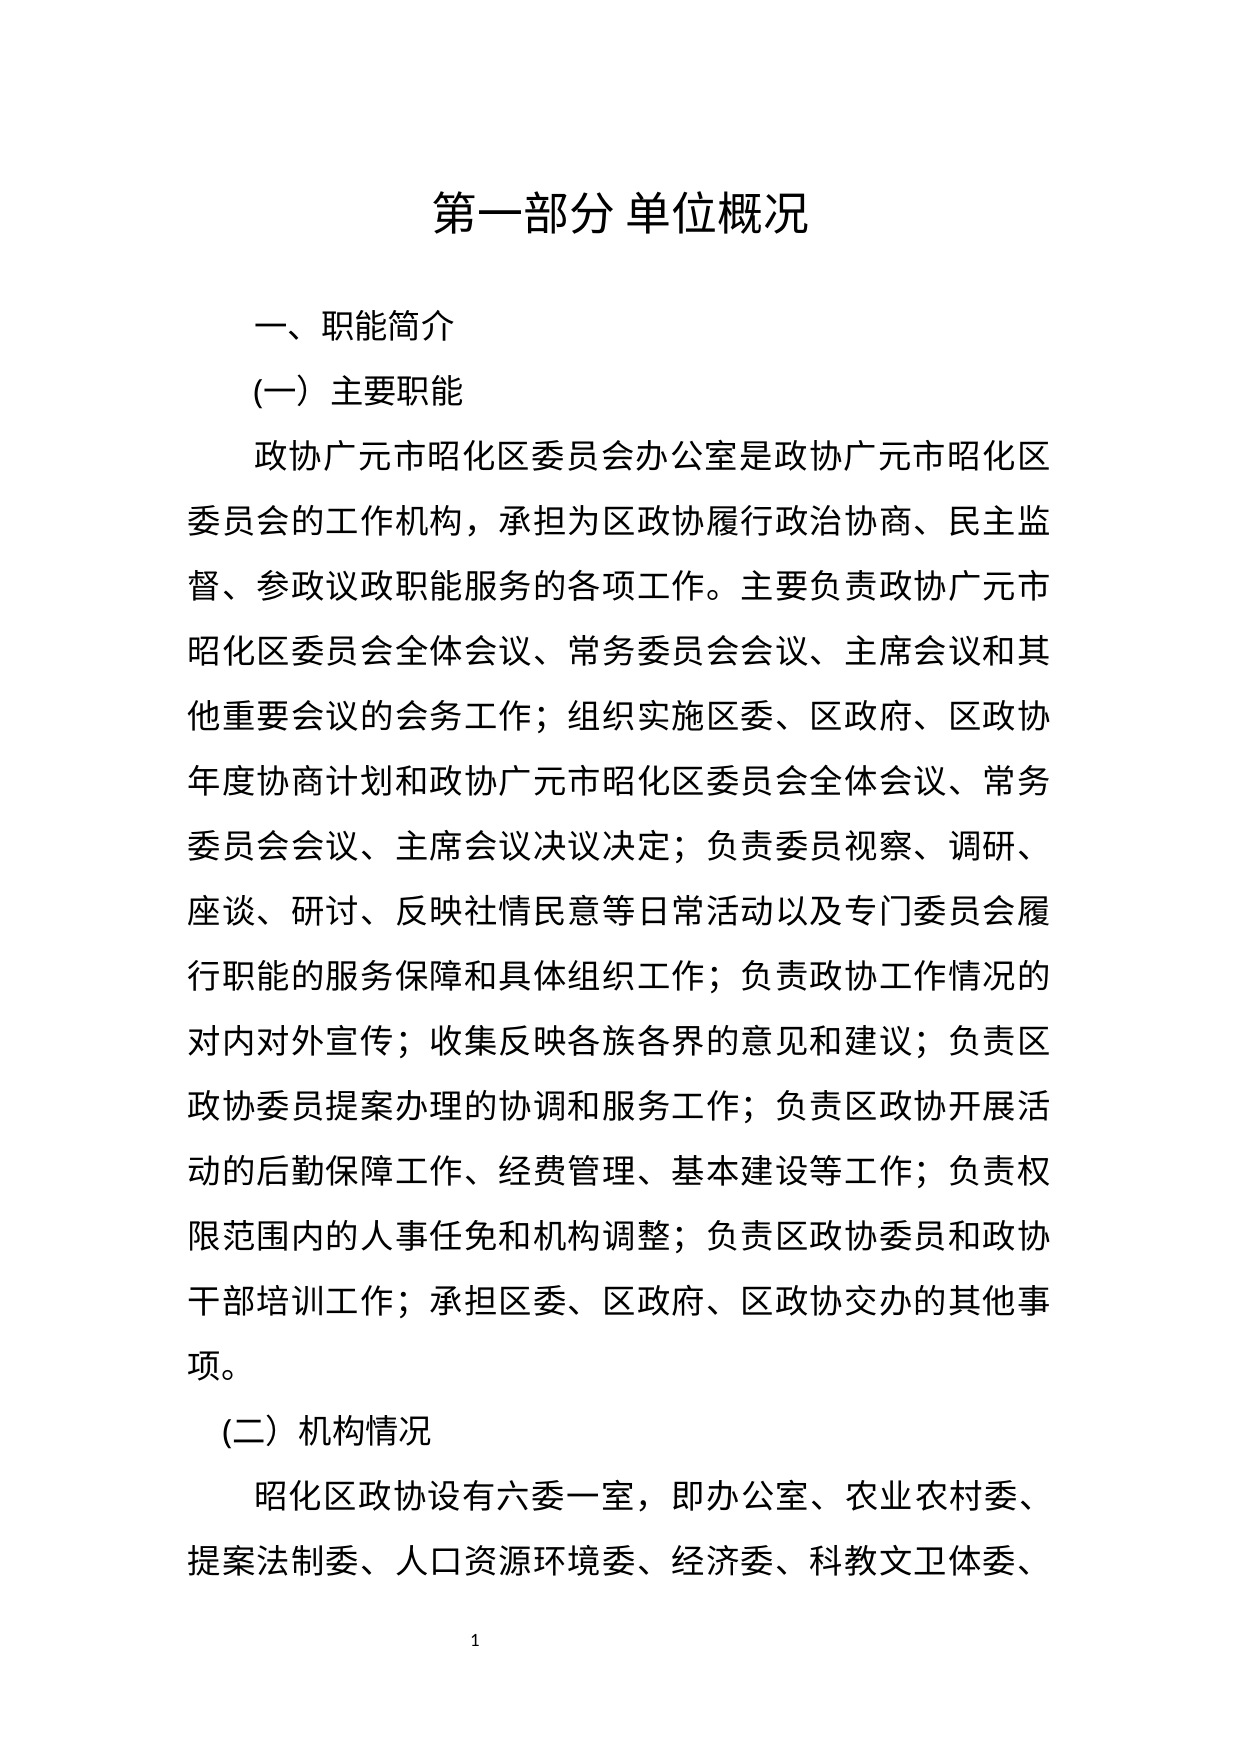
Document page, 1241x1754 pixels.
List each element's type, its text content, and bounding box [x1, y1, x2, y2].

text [187, 1462, 1053, 1592]
subtitle 一、职能简介 [187, 292, 1053, 357]
subtitle 第一部分 单位概况 [187, 162, 1053, 259]
subtitle 政协广元市昭化区委员会办公室是政协广元市昭化区委员会的工作机构，承担为区政协履行政治协商、民主监督、参政议政职能服务的各项工作。主要负责政协广元市昭化区委员会全体会议、常务委员会会议、主席会议和其他重要会议的会务工作；组织实施区委、区政府、区政协年度协商计划和政协广元市昭化区委员会全体会议、常务委员会会议、主席会议决议决定；负责委员视察、调研、座谈、研讨、反映社情民意等日常活动以及专门委员会履行职能的服务保障和具体组织工作；负责政协工作情况的对内对外宣传；收集反映各族各界的意见和建议；负责区政协委员提案办理的协调和服务工作；负责区政协开展活动的后勤保障工作、经费管理、基本建设等工作；负责权限范围内的人事任免和机构调整；负责区政协委员和政协干部培训工作；承担区委、区政府、区政协交办的其他事项。 [187, 422, 1053, 1397]
subtitle (一）主要职能 [253, 357, 1053, 422]
text (二）机构情况 [187, 1397, 1053, 1462]
